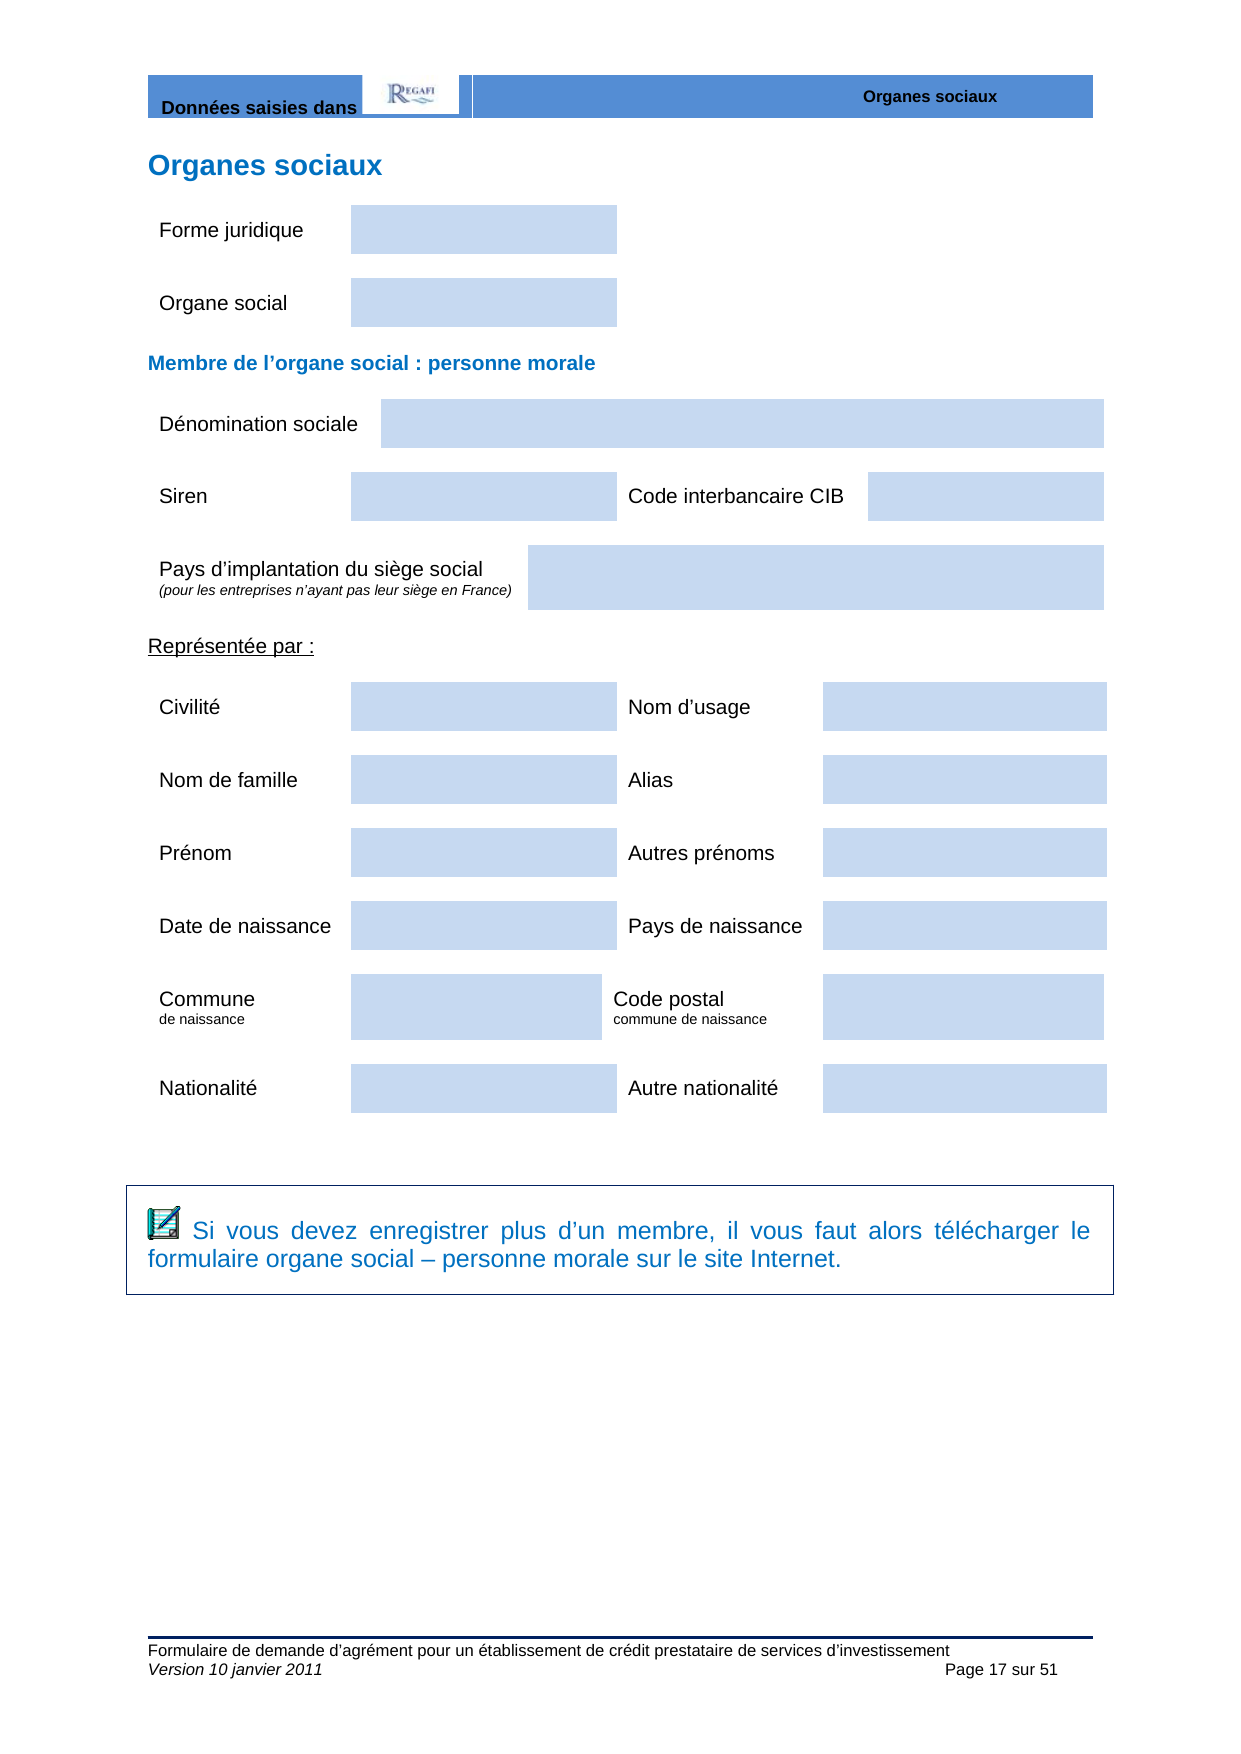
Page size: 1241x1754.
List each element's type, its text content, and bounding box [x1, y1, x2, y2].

table_header [823, 901, 1107, 950]
text Représentée par : [148, 634, 1093, 658]
table_header Civilité [148, 682, 351, 731]
table_header Commune de naissance [148, 974, 351, 1040]
table_header Alias [617, 755, 823, 804]
table_header [351, 828, 617, 877]
table_header Forme juridique [148, 205, 351, 254]
table_header [351, 755, 617, 804]
table_header [351, 901, 617, 950]
table_header [868, 472, 1104, 521]
table_header Organe social [148, 278, 351, 327]
table_header [381, 399, 1104, 448]
table_header [351, 205, 617, 254]
table_header [351, 1064, 617, 1113]
table_header Nom de famille [148, 755, 351, 804]
text Membre de l’organe social : personne morale [148, 351, 1093, 375]
table_header [351, 974, 602, 1040]
table_header Prénom [148, 828, 351, 877]
table_header Date de naissance [148, 901, 351, 950]
table_header Code interbancaire CIB [617, 472, 867, 521]
table_header Autre nationalité [617, 1064, 823, 1113]
table_header [823, 1064, 1107, 1113]
picture [147, 1206, 181, 1240]
table_header [823, 682, 1107, 731]
table_header Code postal commune de naissance [602, 974, 823, 1040]
table_header [823, 755, 1107, 804]
table_header [351, 682, 617, 731]
table_header [351, 472, 617, 521]
table_header Pays d’implantation du siège social (pour les entreprises n’ayant pas leur siège en France) [148, 545, 528, 610]
table_header Pays de naissance [617, 901, 823, 950]
table_header [351, 278, 617, 327]
text Si vous devez enregistrer plus d’un membre, il vous faut alors télécharger le formulaire organe social – personne morale sur le site Internet. [127, 1186, 1113, 1294]
picture [362, 75, 459, 114]
table_header [823, 828, 1107, 877]
table_header [823, 974, 1104, 1040]
table_header Dénomination sociale [148, 399, 381, 448]
table_header Siren [148, 472, 351, 521]
table_header Autres prénoms [617, 828, 823, 877]
table_header Nationalité [148, 1064, 351, 1113]
table_header [528, 545, 1104, 610]
table_header Nom d’usage [617, 682, 823, 731]
text Organes sociaux [148, 148, 1093, 181]
